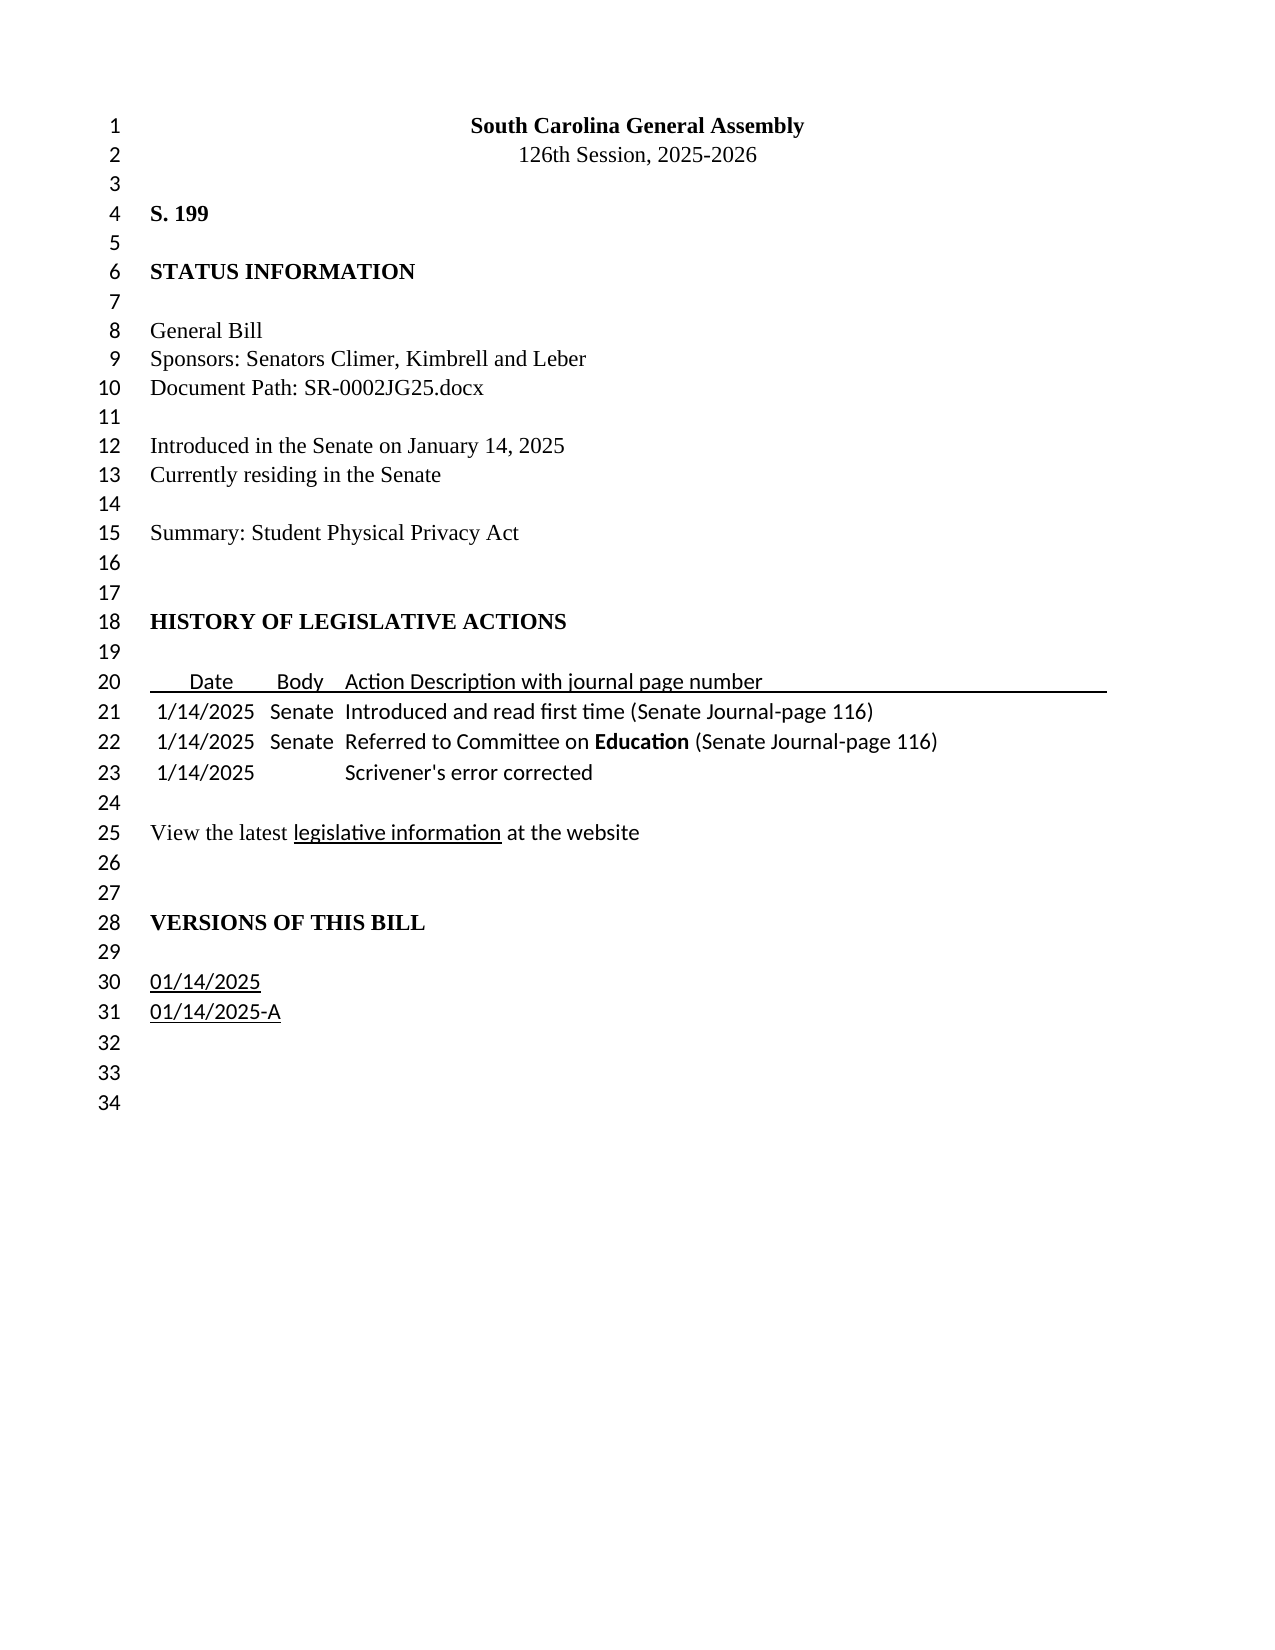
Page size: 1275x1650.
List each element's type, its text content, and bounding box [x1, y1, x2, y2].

text Document Path: SR-0002JG25.docx [150, 374, 1125, 400]
text 1/14/2025 Senate Referred to Committee on Education (Senate Journal-page 116) [150, 727, 1125, 755]
text Summary: Student Physical Privacy Act [150, 519, 1125, 546]
text View the latest legislative information at the website [150, 818, 1125, 846]
text Introduced in the Senate on January 14, 2025 [150, 432, 1125, 459]
text STATUS INFORMATION [150, 258, 1125, 284]
text S. 199 [150, 199, 1125, 226]
text South Carolina General Assembly [150, 112, 1125, 139]
text 01/14/2025-A [150, 997, 1125, 1026]
text Date Body Action Description with journal page number [150, 667, 1125, 695]
text 1/14/2025 Scrivener's error corrected [150, 758, 1125, 786]
text Sponsors: Senators Climer, Kimbrell and Leber [150, 345, 1125, 372]
text 1/14/2025 Senate Introduced and read first time (Senate Journal-page 116) [150, 697, 1125, 725]
text HISTORY OF LEGISLATIVE ACTIONS [150, 608, 1125, 635]
text VERSIONS OF THIS BILL [150, 909, 1125, 935]
text 01/14/2025 [150, 967, 1125, 995]
text General Bill [150, 317, 1125, 343]
text Currently residing in the Senate [150, 461, 1125, 487]
text 126th Session, 2025-2026 [150, 141, 1125, 167]
